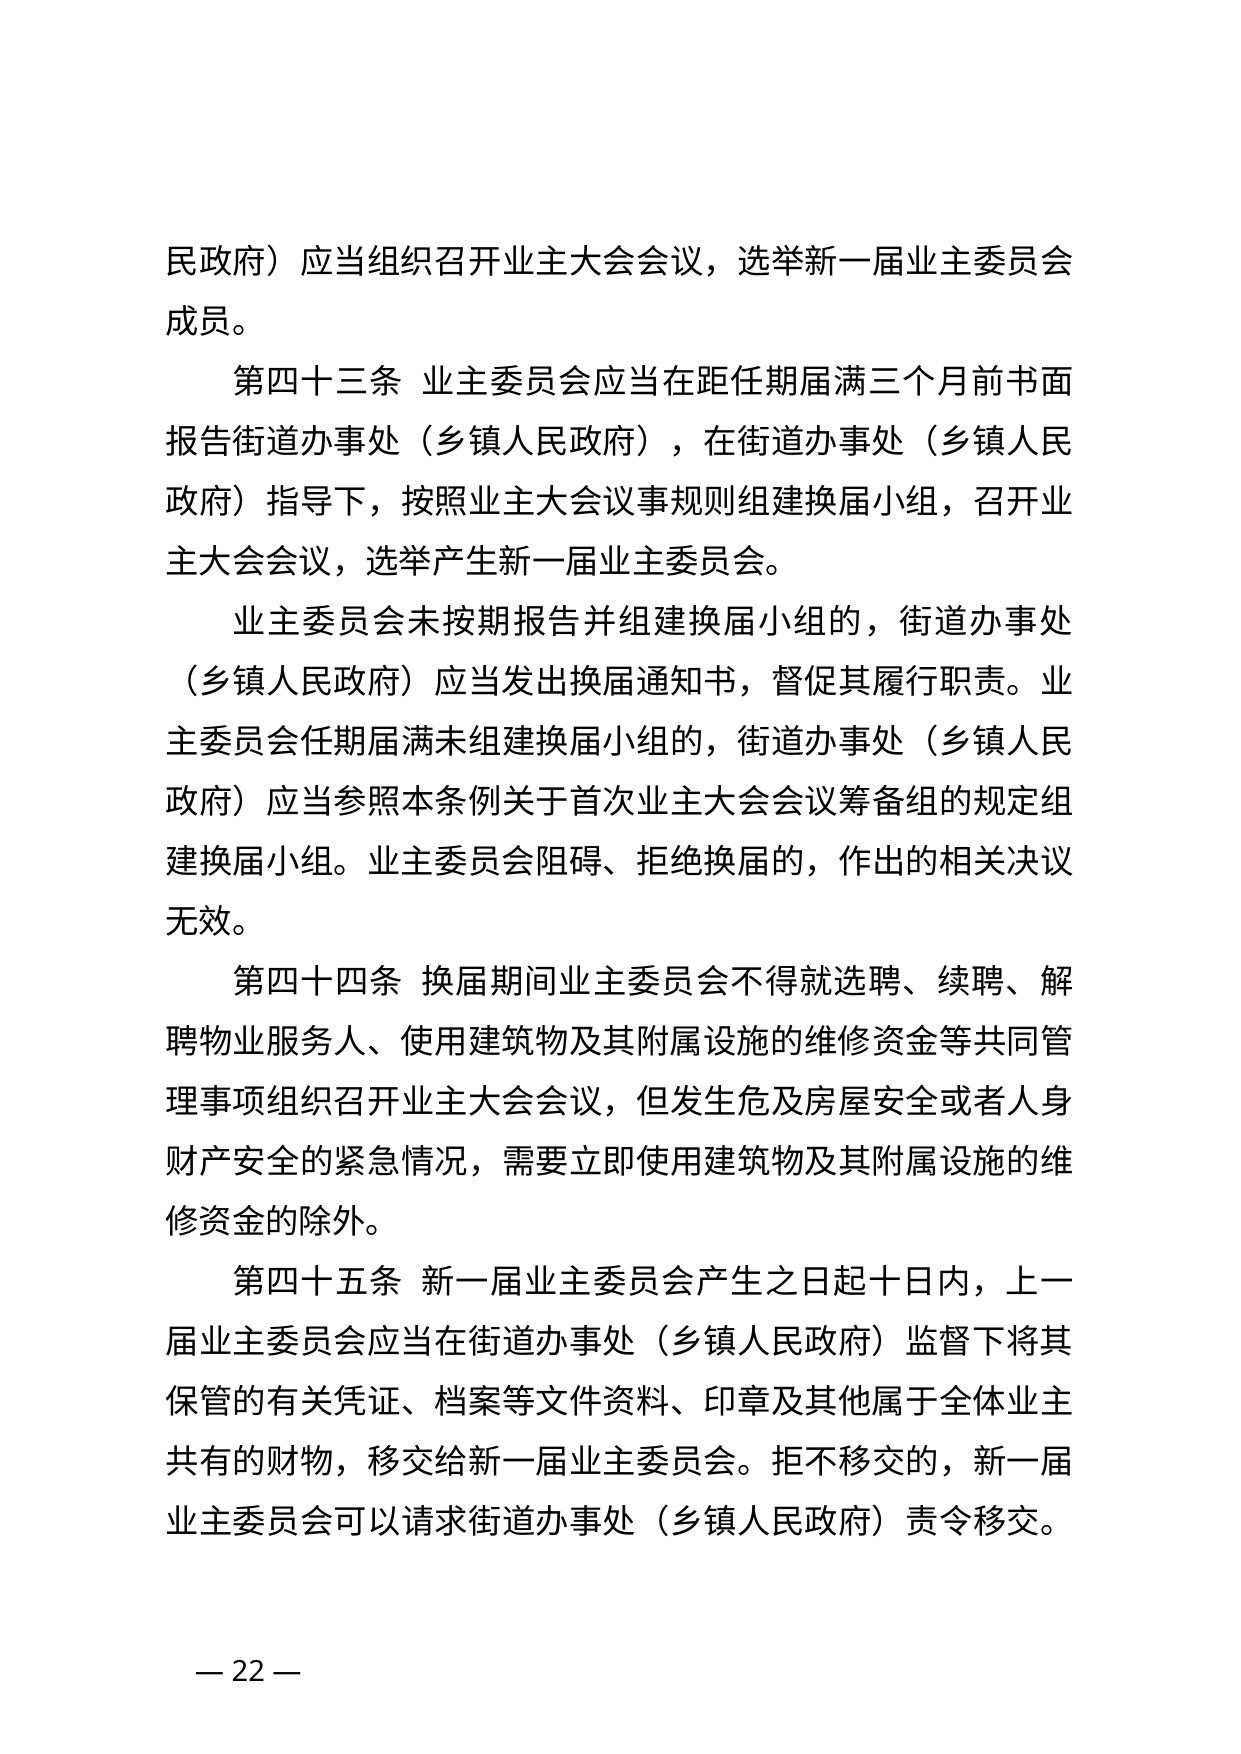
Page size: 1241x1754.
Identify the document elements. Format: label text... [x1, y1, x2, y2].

text 第四十四条 换届期间业主委员会不得就选聘、续聘、解聘物业服务人、使用建筑物及其附属设施的维修资金等共同管理事项组织召开业主大会会议，但发生危及房屋安全或者人身财产安全的紧急情况，需要立即使用建筑物及其附属设施的维修资金的除外。 [165, 946, 1075, 1246]
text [165, 1246, 1075, 1546]
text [165, 226, 1075, 346]
text 第四十三条 业主委员会应当在距任期届满三个月前书面报告街道办事处（乡镇人民政府），在街道办事处（乡镇人民政府）指导下，按照业主大会议事规则组建换届小组，召开业主大会会议，选举产生新一届业主委员会。 [165, 346, 1075, 586]
text 业主委员会未按期报告并组建换届小组的，街道办事处（乡镇人民政府）应当发出换届通知书，督促其履行职责。业主委员会任期届满未组建换届小组的，街道办事处（乡镇人民政府）应当参照本条例关于首次业主大会会议筹备组的规定组建换届小组。业主委员会阻碍、拒绝换届的，作出的相关决议无效。 [165, 586, 1075, 946]
